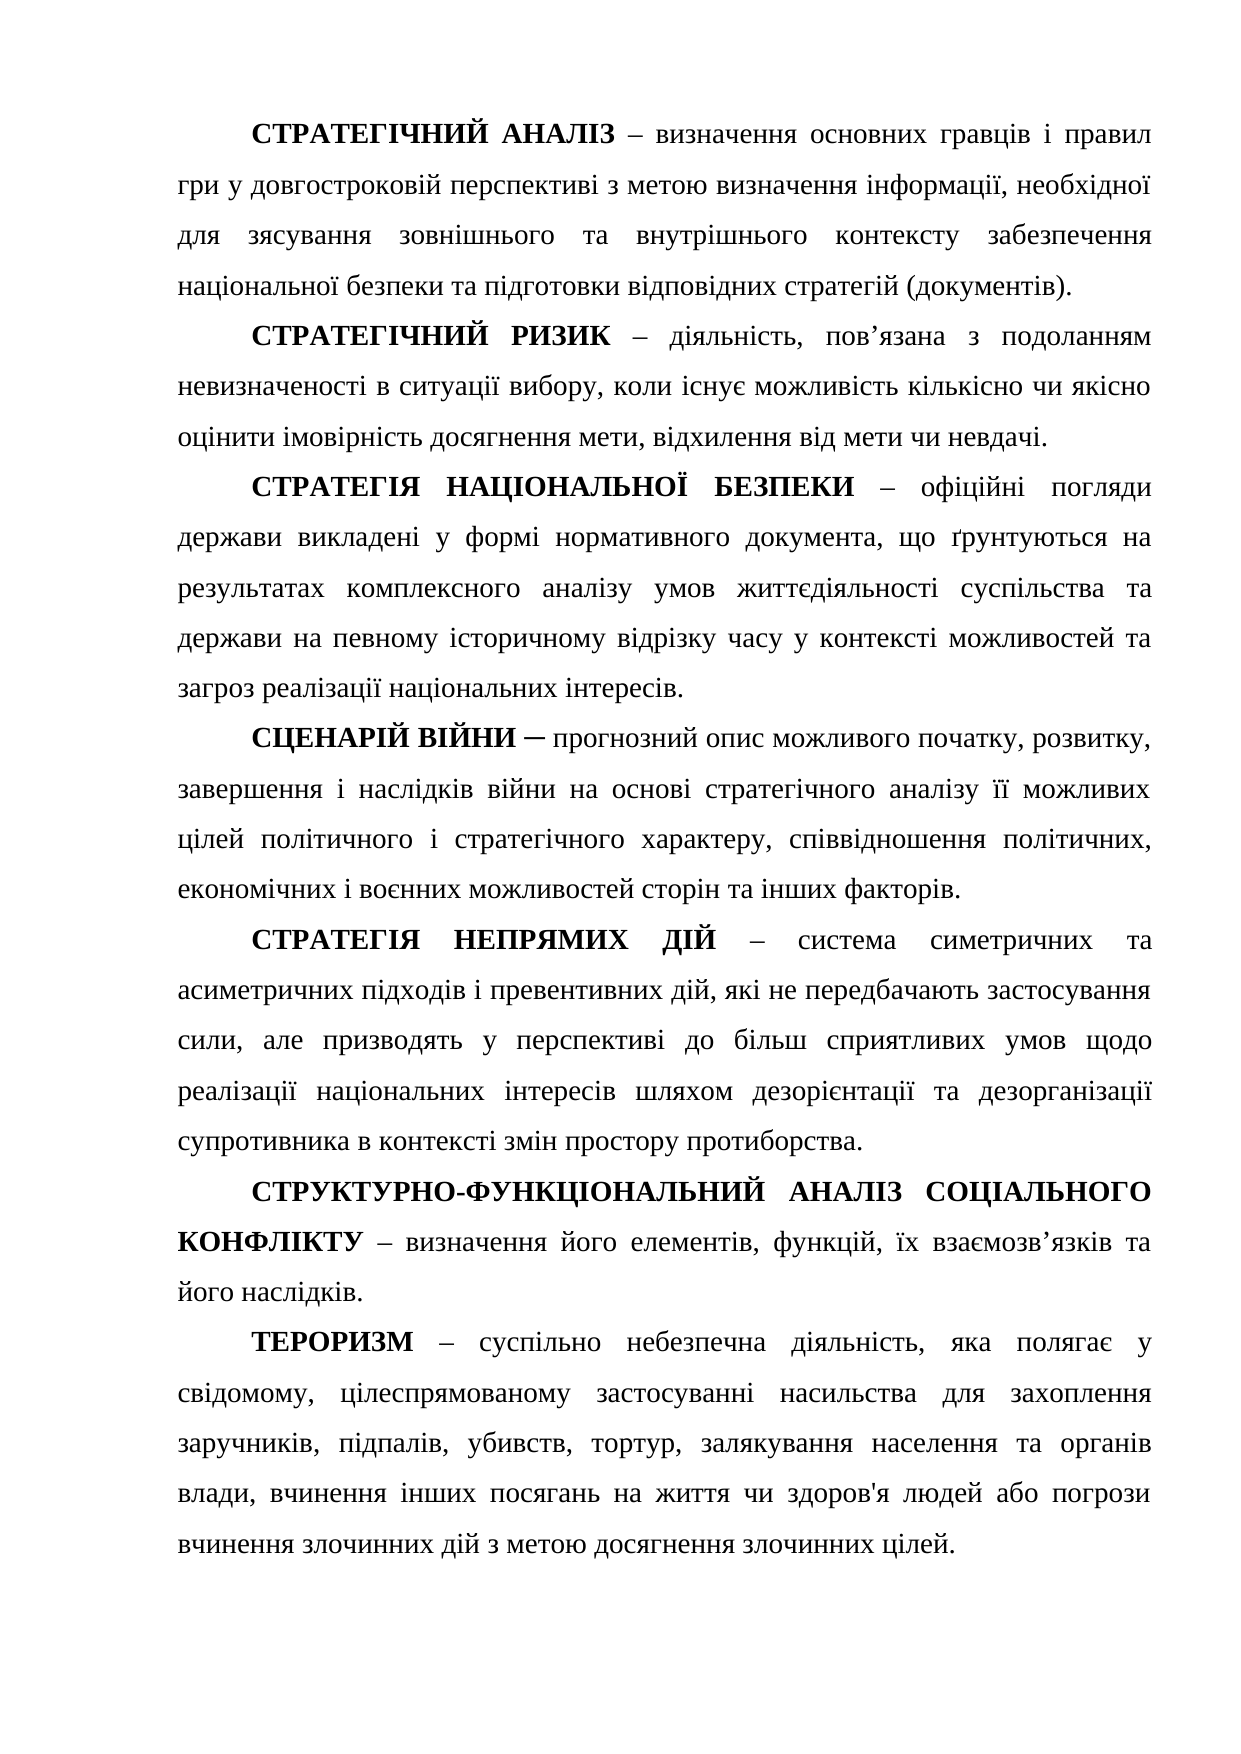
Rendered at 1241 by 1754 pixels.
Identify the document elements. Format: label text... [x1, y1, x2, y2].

text СТРАТЕГІЯ НАЦІОНАЛЬНОЇ БЕЗПЕКИ – офіційні погляди держави викладені у формі нормативного документа, що ґрунтуються на результатах комплексного аналізу умов життєдіяльності суспільства та держави на певному історичному відрізку часу у контексті можливостей та загроз реалізації національних інтересів. [177, 469, 1152, 704]
text СТРАТЕГІЯ НЕПРЯМИХ ДІЙ – система симетричних та асиметричних підходів і превентивних дій, які не передбачають застосування сили, але призводять у перспективі до більш сприятливих умов щодо реалізації національних інтересів шляхом дезорієнтації та дезорганізації супротивника в контексті змін простору протиборства. [177, 922, 1152, 1157]
text СЦЕНАРІЙ ВІЙНИ ─ прогнозний опис можливого початку, розвитку, завершення і наслідків війни на основі стратегічного аналізу її можливих цілей політичного і стратегічного характеру, співвідношення політичних, економічних і воєнних можливостей сторін та інших факторів. [177, 721, 1152, 905]
text СТРАТЕГІЧНИЙ РИЗИК – діяльність, пов’язана з подоланням невизначеності в ситуації вибору, коли існує можливість кількісно чи якісно оцінити імовірність досягнення мети, відхилення від мети чи невдачі. [177, 318, 1152, 452]
text КОНФЛІКТУ – визначення його елементів, функцій, їх взаємозв’язків та його наслідків. [177, 1224, 1152, 1308]
subtitle СТРУКТУРНО-ФУНКЦІОНАЛЬНИЙ АНАЛІЗ СОЦІАЛЬНОГО [251, 1174, 1201, 1207]
text СТРАТЕГІЧНИЙ АНАЛІЗ – визначення основних гравців і правил гри у довгостроковій перспективі з метою визначення інформації, необхідної для зясування зовнішнього та внутрішнього контексту забезпечення національної безпеки та підготовки відповідних стратегій (документів). [177, 117, 1152, 301]
text ТЕРОРИЗМ – суспільно небезпечна діяльність, яка полягає у свідомому, цілеспрямованому застосуванні насильства для захоплення заручників, підпалів, убивств, тортур, залякування населення та органів влади, вчинення інших посягань на життя чи здоров'я людей або погрози вчинення злочинних дій з метою досягнення злочинних цілей. [177, 1324, 1152, 1559]
